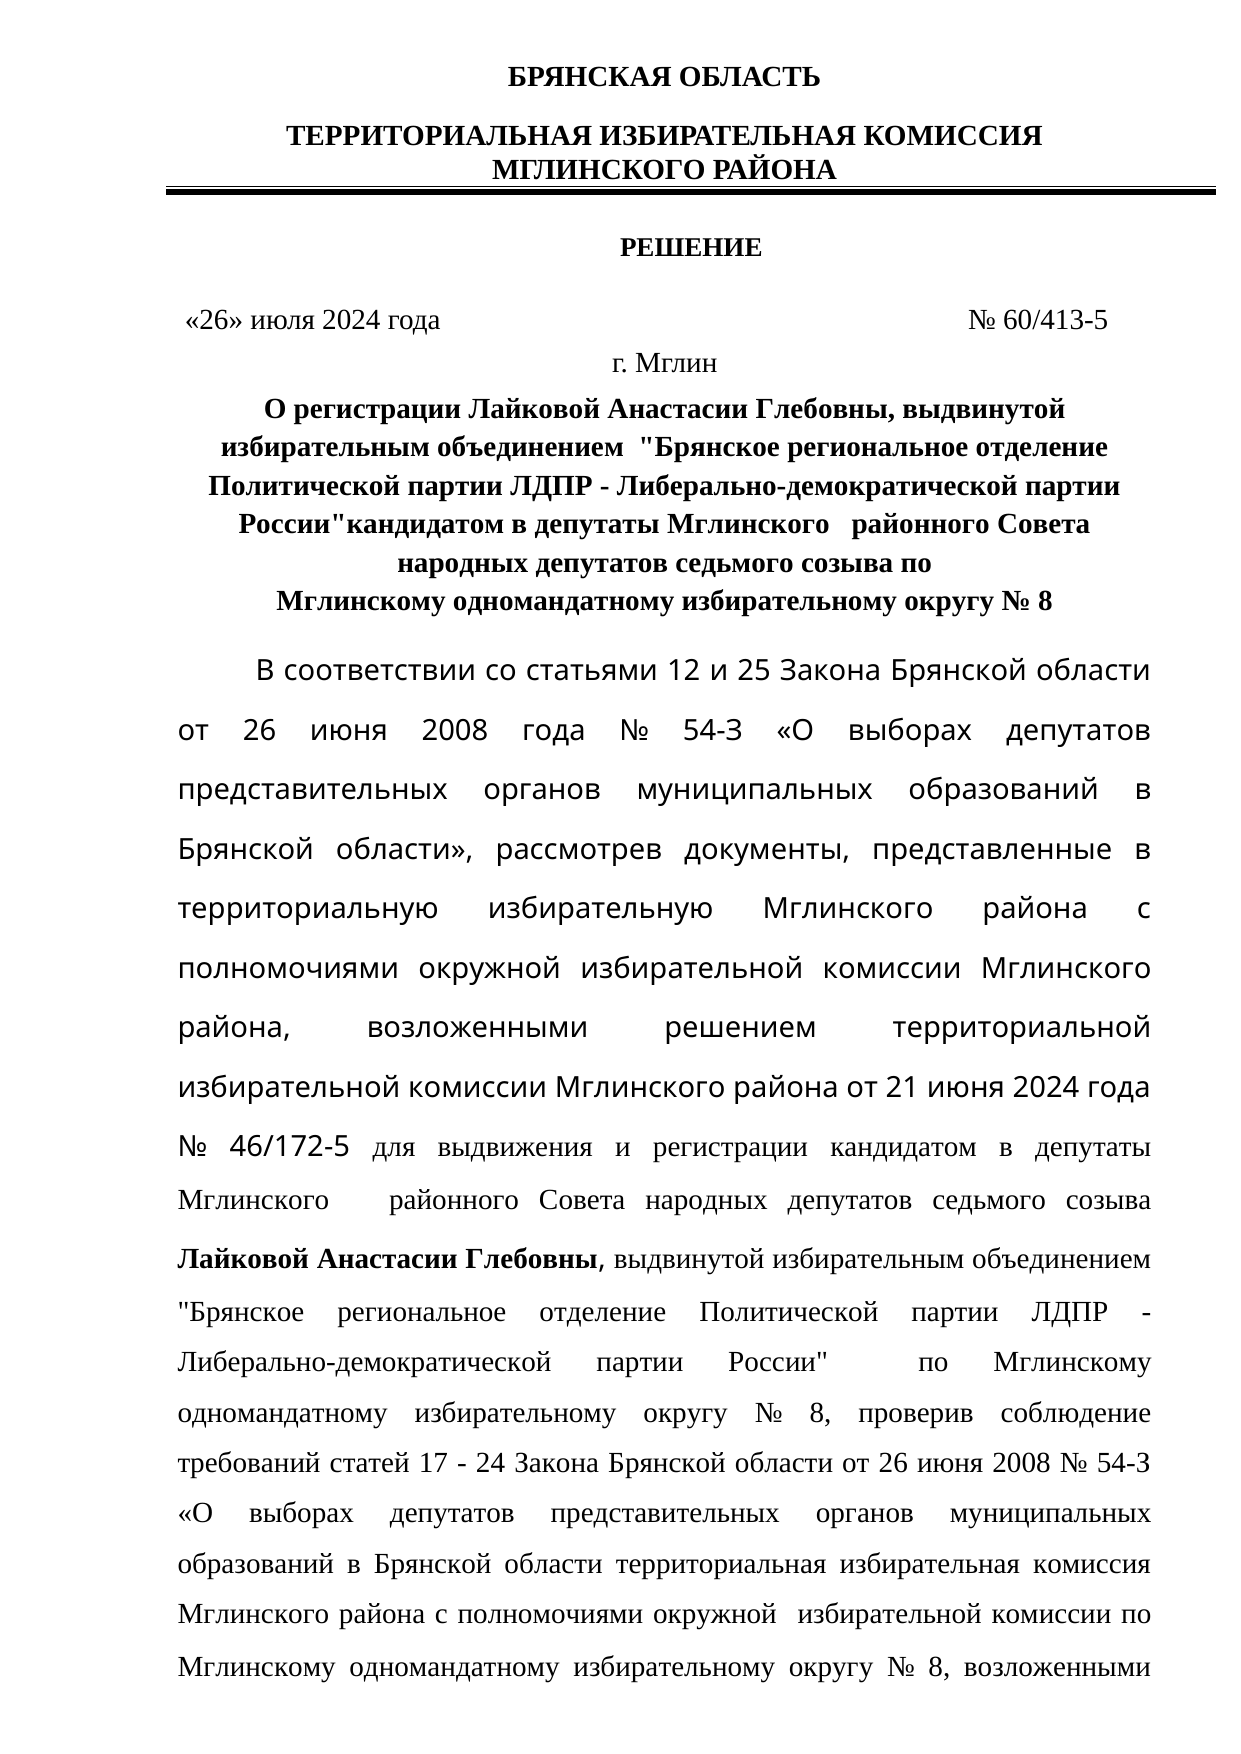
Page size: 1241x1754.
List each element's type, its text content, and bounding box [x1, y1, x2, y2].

text Мглинскому одномандатному избирательному округу № 8 [177, 583, 1152, 617]
text г. Мглин [177, 345, 1152, 379]
table_cell № 60/413-5 [694, 302, 1216, 345]
text МГЛИНСКОГО РАЙОНА [177, 152, 1152, 186]
text О регистрации Лайковой Анастасии Глебовны, выдвинутой избирательным объединением "Брянское региональное отделение Политической партии ЛДПР - Либерально-демократической партии России"кандидатом в депутаты Мглинского районного Совета народных депутатов седьмого созыва по [177, 391, 1152, 578]
table_header РЕШЕНИЕ [166, 195, 1216, 302]
text БРЯНСКАЯ ОБЛАСТЬ [177, 59, 1152, 93]
table_cell «26» июля 2024 года [166, 302, 694, 345]
text ТЕРРИТОРИАЛЬНАЯ ИЗБИРАТЕЛЬНАЯ КОМИССИЯ [177, 118, 1152, 152]
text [177, 649, 1152, 1682]
